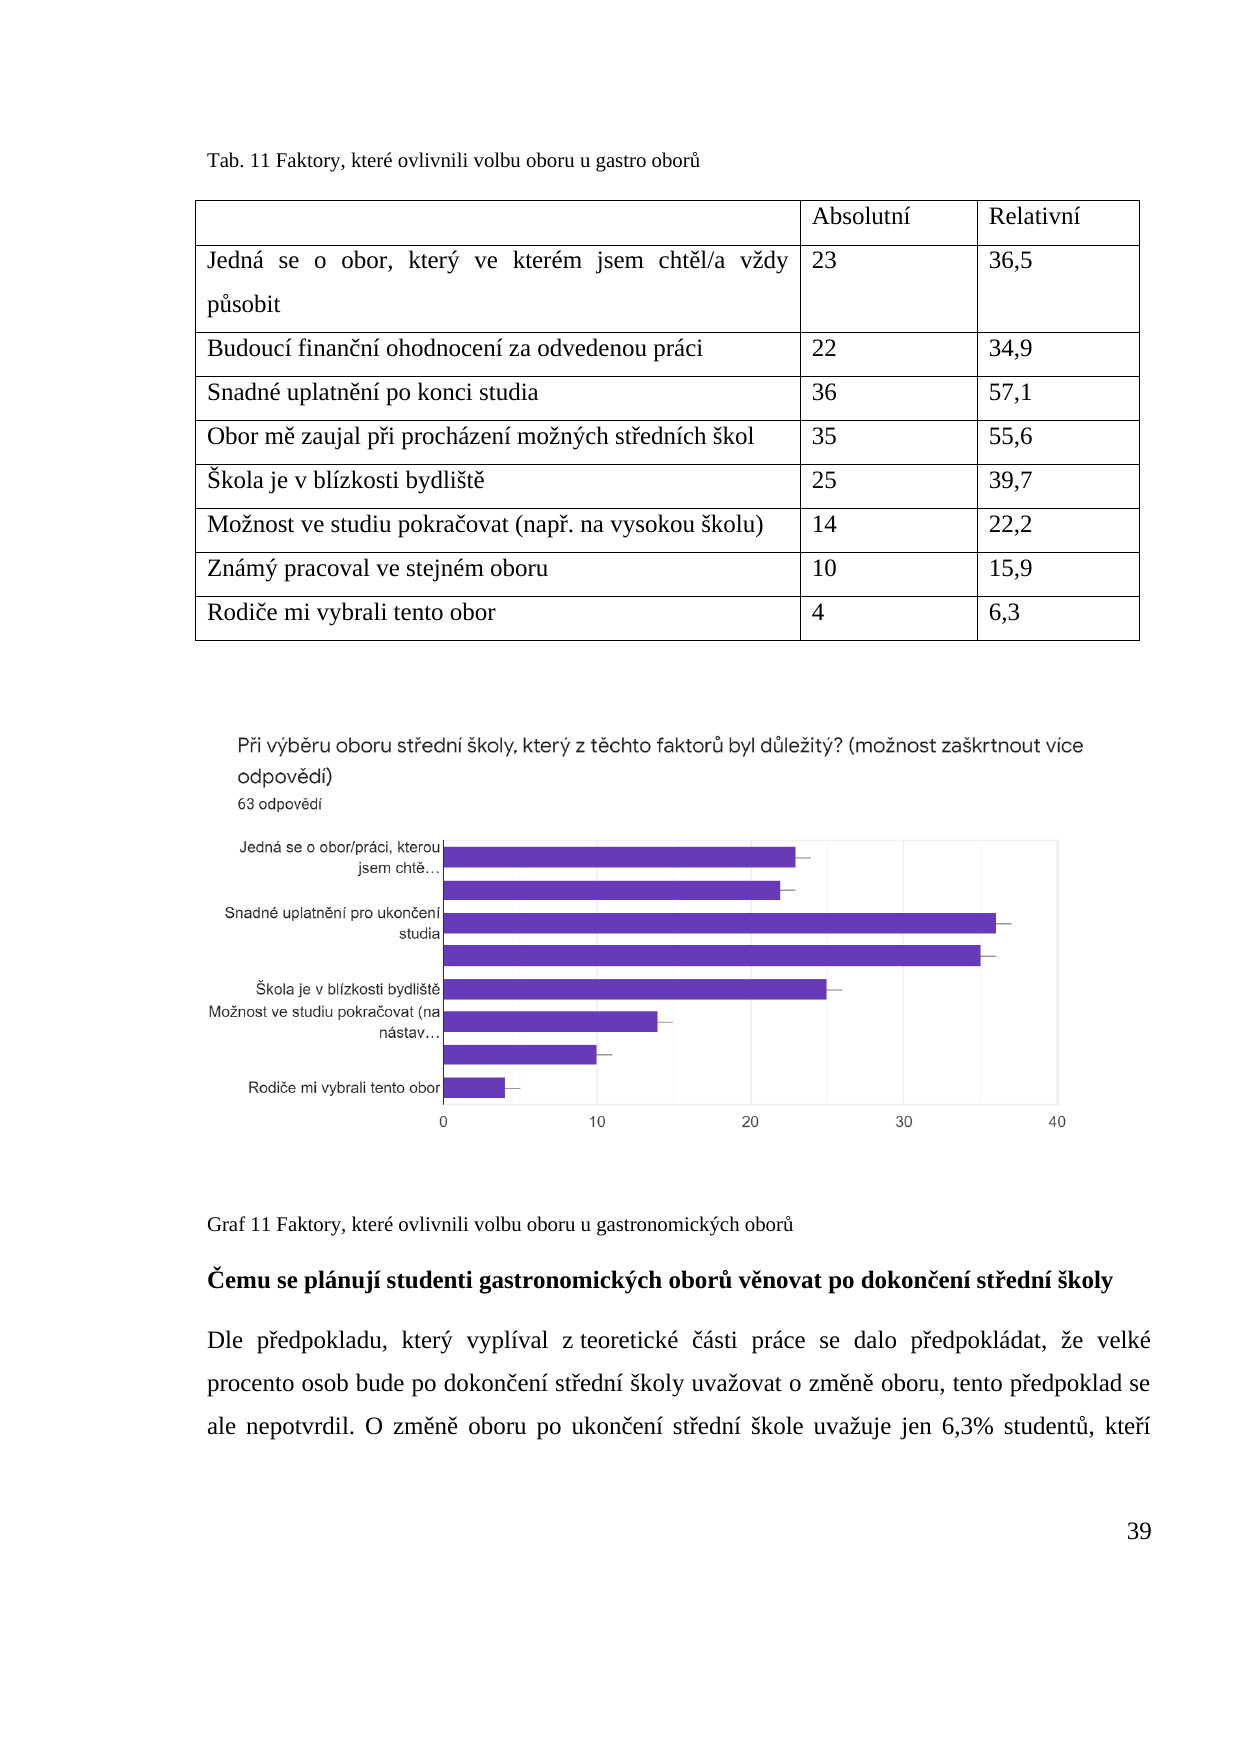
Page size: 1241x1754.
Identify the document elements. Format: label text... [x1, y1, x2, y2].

table_cell Možnost ve studiu pokračovat (např. na vysokou školu) [196, 509, 800, 552]
table_cell Známý pracoval ve stejném oboru [196, 553, 800, 596]
table_cell 57,1 [978, 377, 1139, 420]
table_cell 22,2 [978, 509, 1139, 552]
table_cell 36 [801, 377, 977, 420]
table_cell 15,9 [978, 553, 1139, 596]
table_cell 39,7 [978, 465, 1139, 508]
table_cell Snadné uplatnění po konci studia [196, 377, 800, 420]
table_header [196, 201, 800, 244]
table_cell Budoucí finanční ohodnocení za odvedenou práci [196, 333, 800, 376]
table_cell 34,9 [978, 333, 1139, 376]
table_cell 25 [801, 465, 977, 508]
table_header Relativní [978, 201, 1139, 244]
table_cell 35 [801, 421, 977, 464]
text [207, 1325, 1152, 1440]
table_cell 14 [801, 509, 977, 552]
table_cell 55,6 [978, 421, 1139, 464]
table_cell 6,3 [978, 597, 1139, 640]
table_cell Obor mě zaujal při procházení možných středních škol [196, 421, 800, 464]
picture [206, 701, 1152, 1182]
table_cell 4 [801, 597, 977, 640]
table_cell Jedná se o obor, který ve kterém jsem chtěl/a vždy působit [196, 246, 800, 332]
table_cell Rodiče mi vybrali tento obor [196, 597, 800, 640]
table_header Absolutní [801, 201, 977, 244]
table_cell Škola je v blízkosti bydliště [196, 465, 800, 508]
table_cell 10 [801, 553, 977, 596]
table_cell 36,5 [978, 246, 1139, 332]
table_cell 22 [801, 333, 977, 376]
text Graf 11 Faktory, které ovlivnili volbu oboru u gastronomických oborů [207, 1212, 1152, 1236]
table_cell 23 [801, 246, 977, 332]
text Čemu se plánují studenti gastronomických oborů věnovat po dokončení střední školy [207, 1265, 1152, 1294]
text Tab. 11 Faktory, které ovlivnili volbu oboru u gastro oborů [207, 148, 1152, 172]
